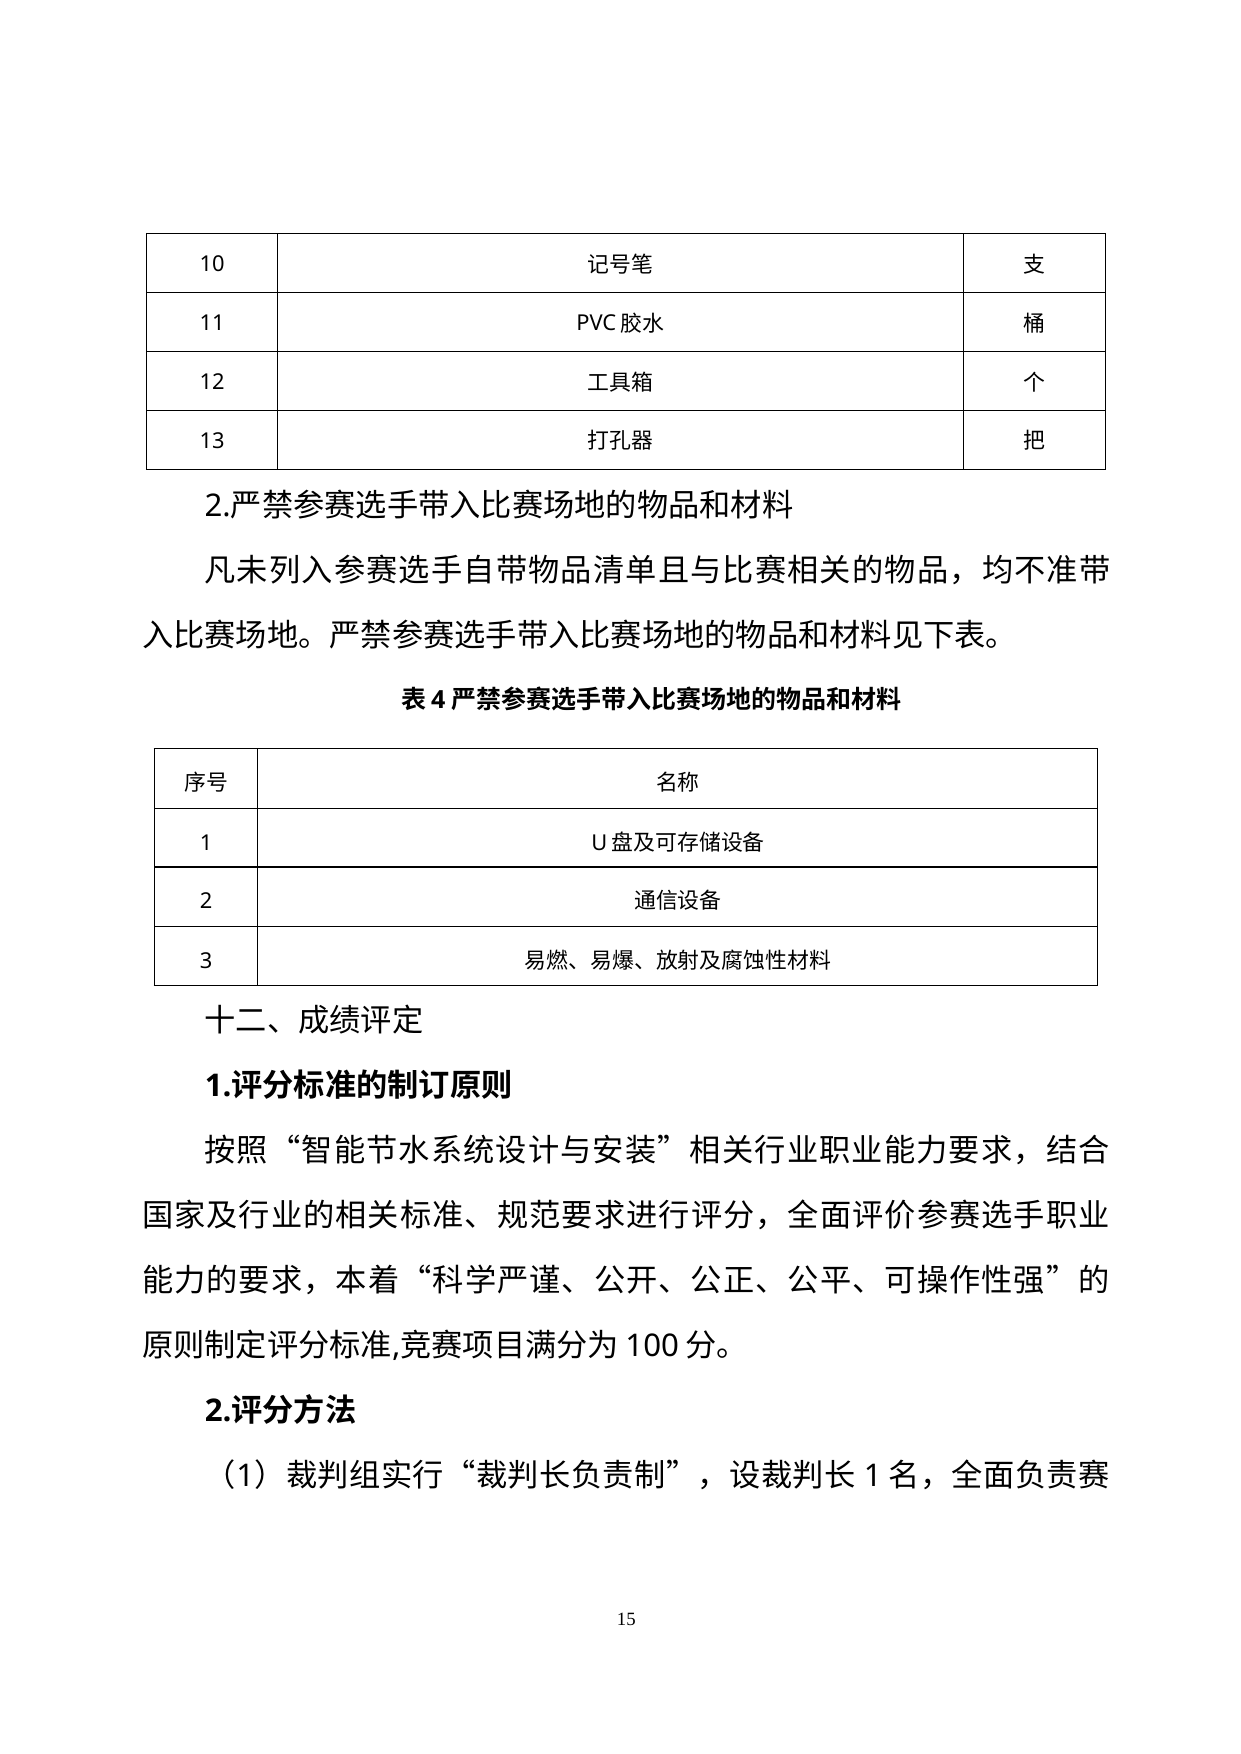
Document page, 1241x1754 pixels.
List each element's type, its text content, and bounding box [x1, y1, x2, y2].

table_cell 把 [964, 411, 1105, 469]
table_cell PVC胶水 [278, 293, 963, 351]
table_cell 个 [964, 352, 1105, 410]
table_cell 工具箱 [278, 352, 963, 410]
table_cell 通信设备 [258, 868, 1097, 926]
table_cell 易燃、易爆、放射及腐蚀性材料 [258, 927, 1097, 984]
text 2.严禁参赛选手带入比赛场地的物品和材料 [142, 470, 1110, 535]
table_cell U盘及可存储设备 [258, 809, 1097, 866]
subtitle 十二、成绩评定 [142, 986, 1110, 1051]
table_cell 13 [147, 411, 277, 469]
table_cell 2 [155, 868, 257, 926]
table_cell 记号笔 [278, 234, 963, 292]
text 按照“智能节水系统设计与安装”相关行业职业能力要求，结合国家及行业的相关标准、规范要求进行评分，全面评价参赛选手职业能力的要求，本着“科学严谨、公开、公正、公平、可操作性强”的原则制定评分标准,竞赛项目满分为100分。 [142, 1116, 1110, 1376]
text 1.评分标准的制订原则 [142, 1051, 1110, 1116]
table_cell 支 [964, 234, 1105, 292]
table_cell 10 [147, 234, 277, 292]
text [142, 1441, 1110, 1506]
table_cell 3 [155, 927, 257, 984]
text 凡未列入参赛选手自带物品清单且与比赛相关的物品，均不准带入比赛场地。严禁参赛选手带入比赛场地的物品和材料见下表。 [142, 535, 1110, 665]
table_header 序号 [155, 749, 257, 807]
table_cell 1 [155, 809, 257, 866]
table_cell 打孔器 [278, 411, 963, 469]
table_header 名称 [258, 749, 1097, 807]
table_cell 11 [147, 293, 277, 351]
text 表4 严禁参赛选手带入比赛场地的物品和材料 [142, 665, 1110, 730]
table_cell 12 [147, 352, 277, 410]
text 2.评分方法 [142, 1376, 1110, 1441]
table_cell 桶 [964, 293, 1105, 351]
